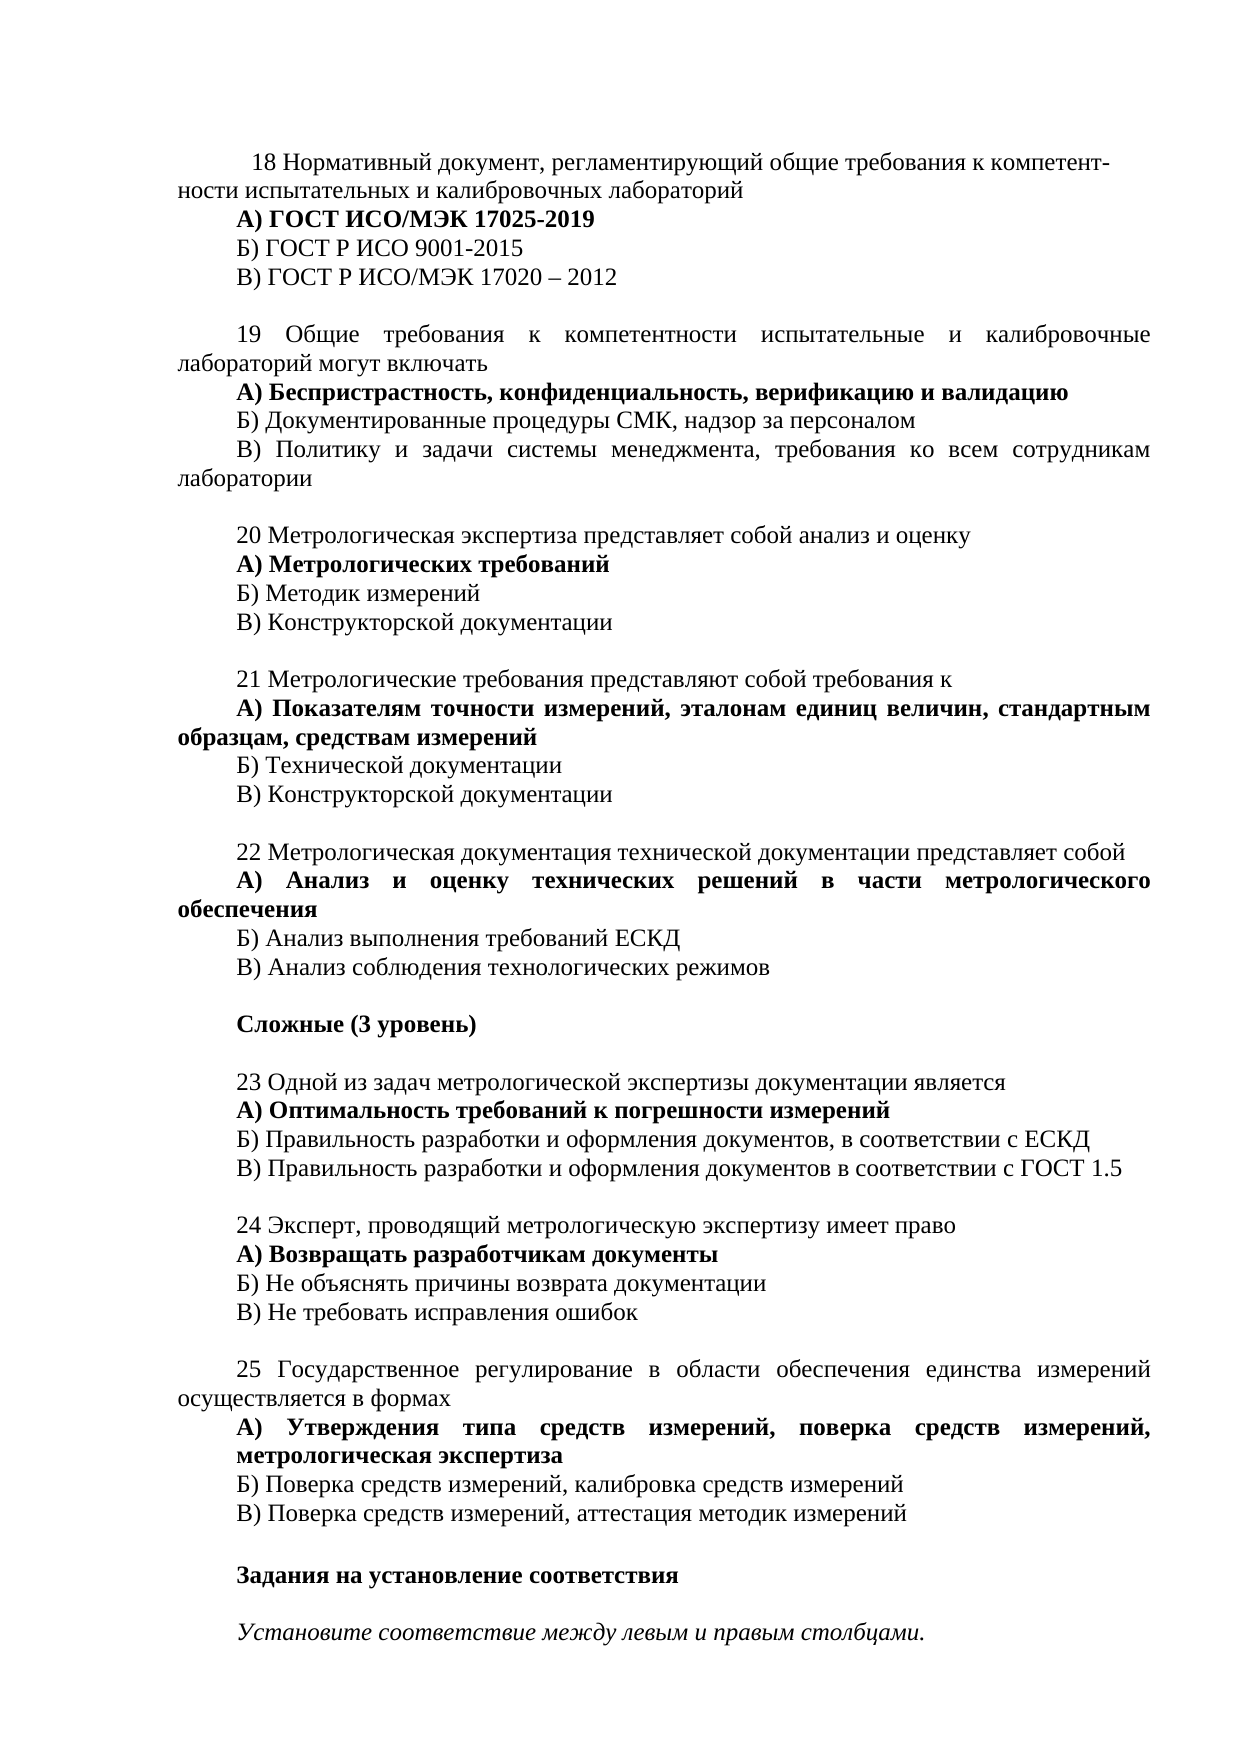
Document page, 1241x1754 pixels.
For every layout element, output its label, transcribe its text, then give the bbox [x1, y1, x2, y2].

text В) Не требовать исправления ошибок [177, 1297, 1152, 1326]
text А) Анализ и оценку технических решений в части метрологического обеспечения [177, 866, 1152, 923]
text 23 Одной из задач метрологической экспертизы документации является [177, 1067, 1152, 1096]
text А) ГОСТ ИСО/МЭК 17025-2019 [177, 204, 1152, 233]
text Б) Технической документации [177, 751, 1152, 779]
text А) Оптимальность требований к погрешности измерений [177, 1096, 1152, 1124]
text В) Правильность разработки и оформления документов в соответствии с ГОСТ 1.5 [177, 1153, 1152, 1182]
text Б) Поверка средств измерений, калибровка средств измерений [236, 1469, 1152, 1498]
text Б) Правильность разработки и оформления документов, в соответствии с ЕСКД [177, 1124, 1152, 1153]
text Установите соответствие между левым и правым столбцами. [177, 1617, 1152, 1646]
text А) Утверждения типа средств измерений, поверка средств измерений, метрологическая экспертиза [236, 1412, 1152, 1469]
text 19 Общие требования к компетентности испытательные и калибровочные лабораторий могут включать [177, 319, 1152, 377]
text А) Беспристрастность, конфиденциальность, верификацию и валидацию [177, 377, 1152, 406]
text В) Политику и задачи системы менеджмента, требования ко всем сотрудникам лаборатории [177, 434, 1152, 492]
text Б) Не объяснять причины возврата документации [177, 1268, 1152, 1297]
list 18 Нормативный документ, регламентирующий общие требования к компетент-ности испытательных и калибровочных лабораторий [177, 147, 1152, 204]
text 24 Эксперт, проводящий метрологическую экспертизу имеет право [177, 1211, 1152, 1239]
text 22 Метрологическая документация технической документации представляет собой [177, 837, 1152, 866]
text Б) ГОСТ Р ИСО 9001-2015 [177, 233, 1152, 262]
text 20 Метрологическая экспертиза представляет собой анализ и оценку [177, 521, 1152, 549]
text Задания на установление соответствия [177, 1560, 1152, 1588]
text Б) Методик измерений [177, 578, 1152, 607]
text 21 Метрологические требования представляют собой требования к [177, 664, 1152, 693]
text Б) Документированные процедуры СМК, надзор за персоналом [177, 406, 1152, 434]
text А) Метрологических требований [177, 549, 1152, 578]
text В) Конструкторской документации [177, 779, 1152, 808]
text В) ГОСТ Р ИСО/МЭК 17020 – 2012 [177, 262, 1152, 291]
text А) Возвращать разработчикам документы [177, 1239, 1152, 1268]
text Сложные (3 уровень) [177, 1009, 1152, 1038]
text А) Показателям точности измерений, эталонам единиц величин, стандартным образцам, средствам измерений [177, 693, 1152, 751]
text Б) Анализ выполнения требований ЕСКД [177, 923, 1152, 952]
text В) Поверка средств измерений, аттестация методик измерений [236, 1498, 1152, 1527]
text 25 Государственное регулирование в области обеспечения единства измерений осуществляется в формах [177, 1354, 1152, 1412]
text В) Анализ соблюдения технологических режимов [177, 952, 1152, 981]
text В) Конструкторской документации [177, 607, 1152, 636]
